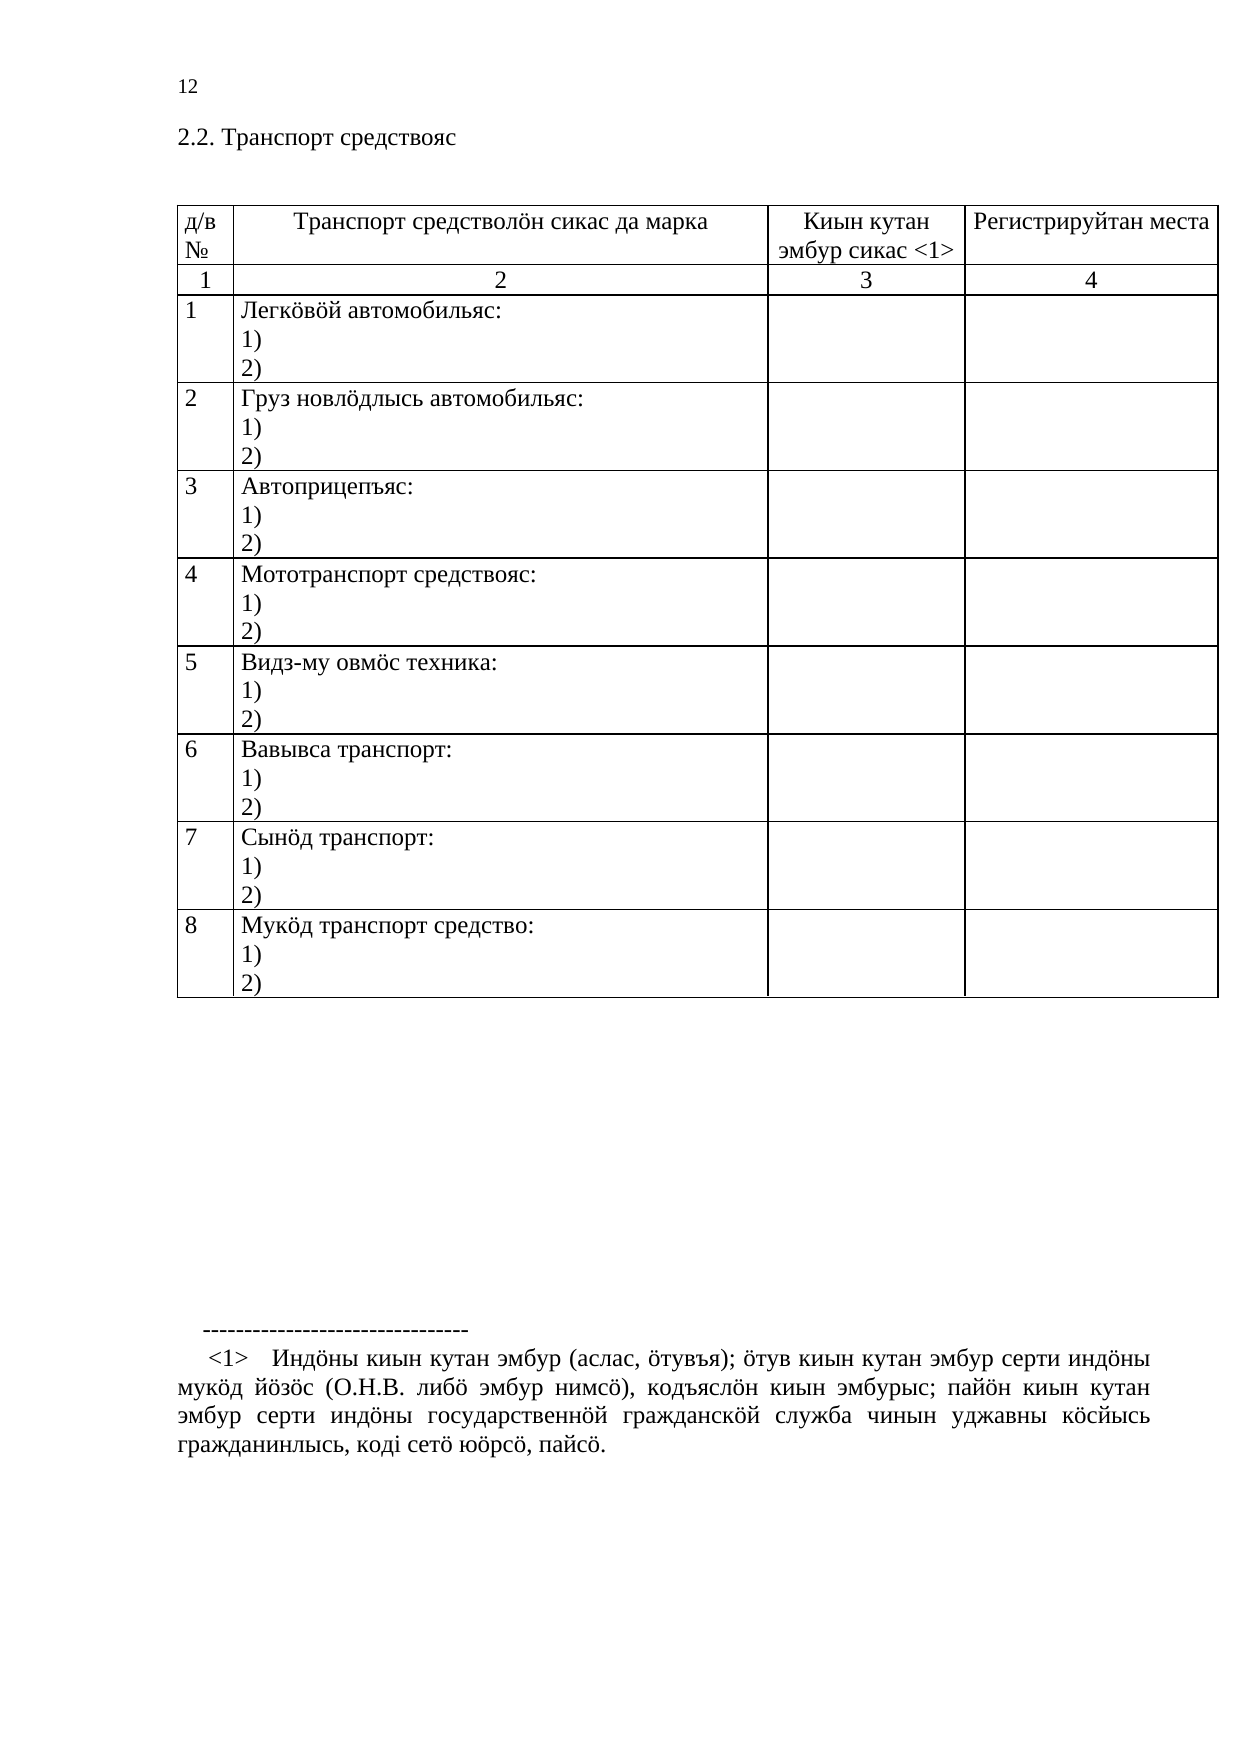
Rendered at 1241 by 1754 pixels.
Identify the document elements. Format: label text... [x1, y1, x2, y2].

table_cell 1 [178, 296, 233, 382]
text <1> Индöны киын кутан эмбур (аслас, öтувъя); öтув киын кутан эмбур серти индöны мукöд йöзöс (О.Н.В. либö эмбур нимсö), кодъяслöн киын эмбурыс; пайöн киын кутан эмбур серти индöны государственнöй гражданскöй служба чинын уджавны кöсйысь гражданинлысь, кодi сетö юöрсö, пайсö. [177, 1343, 1152, 1458]
table_header д/в № [178, 206, 233, 263]
table_cell 5 [178, 647, 233, 733]
table_cell Груз новлöдлысь автомобильяс: 1) 2) [234, 383, 767, 469]
table_cell 6 [178, 735, 233, 821]
table_cell Видз-му овмöс техника: 1) 2) [234, 647, 767, 733]
table_cell 4 [966, 265, 1217, 294]
table_cell Мототранспорт средствояс: 1) 2) [234, 559, 767, 645]
table_cell Сынöд транспорт: 1) 2) [234, 822, 767, 908]
table_cell [769, 559, 964, 645]
table_header Киын кутан эмбур сикас <1> [769, 206, 964, 263]
table_cell [769, 647, 964, 733]
table_cell [966, 822, 1217, 908]
table_header Регистрируйтан места [966, 206, 1217, 263]
table_cell [966, 383, 1217, 469]
table_cell [769, 910, 964, 996]
table_cell [966, 559, 1217, 645]
table_cell 7 [178, 822, 233, 908]
table_cell 2 [178, 383, 233, 469]
table_cell [769, 735, 964, 821]
table_cell [769, 296, 964, 382]
table_cell 8 [178, 910, 233, 996]
text 2.2. Транспорт средствояс [177, 122, 1152, 151]
table_cell [966, 647, 1217, 733]
table_cell [966, 471, 1217, 557]
table_cell Легкöвöй автомобильяс: 1) 2) [234, 296, 767, 382]
table_cell 2 [234, 265, 767, 294]
table_cell 3 [178, 471, 233, 557]
table_header Транспорт средстволöн сикас да марка [234, 206, 767, 263]
table_cell 1 [178, 265, 233, 294]
text -------------------------------- [177, 1314, 1152, 1343]
table_cell [769, 822, 964, 908]
table_cell [966, 296, 1217, 382]
table_cell [769, 471, 964, 557]
table_cell Вавывса транспорт: 1) 2) [234, 735, 767, 821]
table_cell 3 [769, 265, 964, 294]
table_cell [966, 735, 1217, 821]
table_cell Мукöд транспорт средство: 1) 2) [234, 910, 767, 996]
table_cell [966, 910, 1217, 996]
table_cell Автоприцепъяс: 1) 2) [234, 471, 767, 557]
table_cell 4 [178, 559, 233, 645]
table_cell [769, 383, 964, 469]
